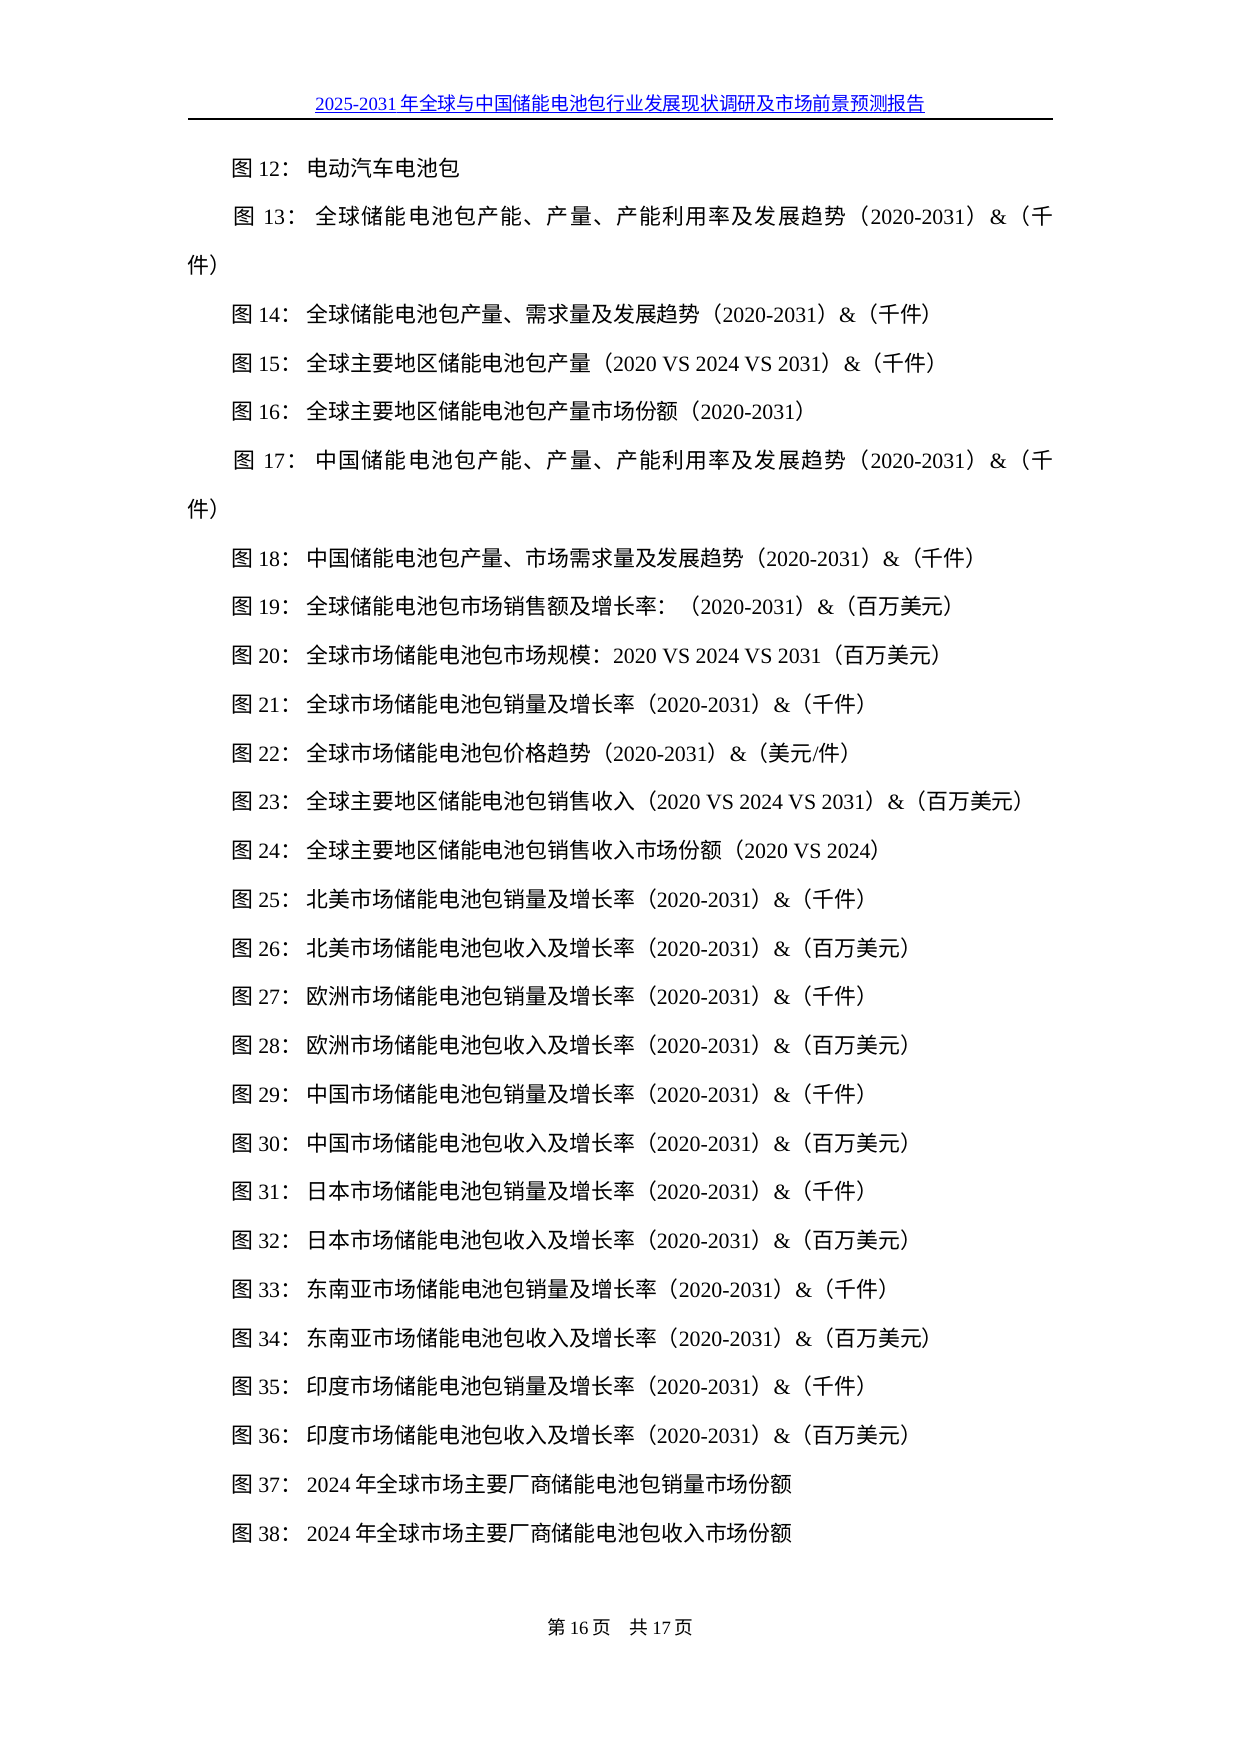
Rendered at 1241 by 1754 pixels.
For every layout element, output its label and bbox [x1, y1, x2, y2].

text [187, 150, 1053, 1548]
